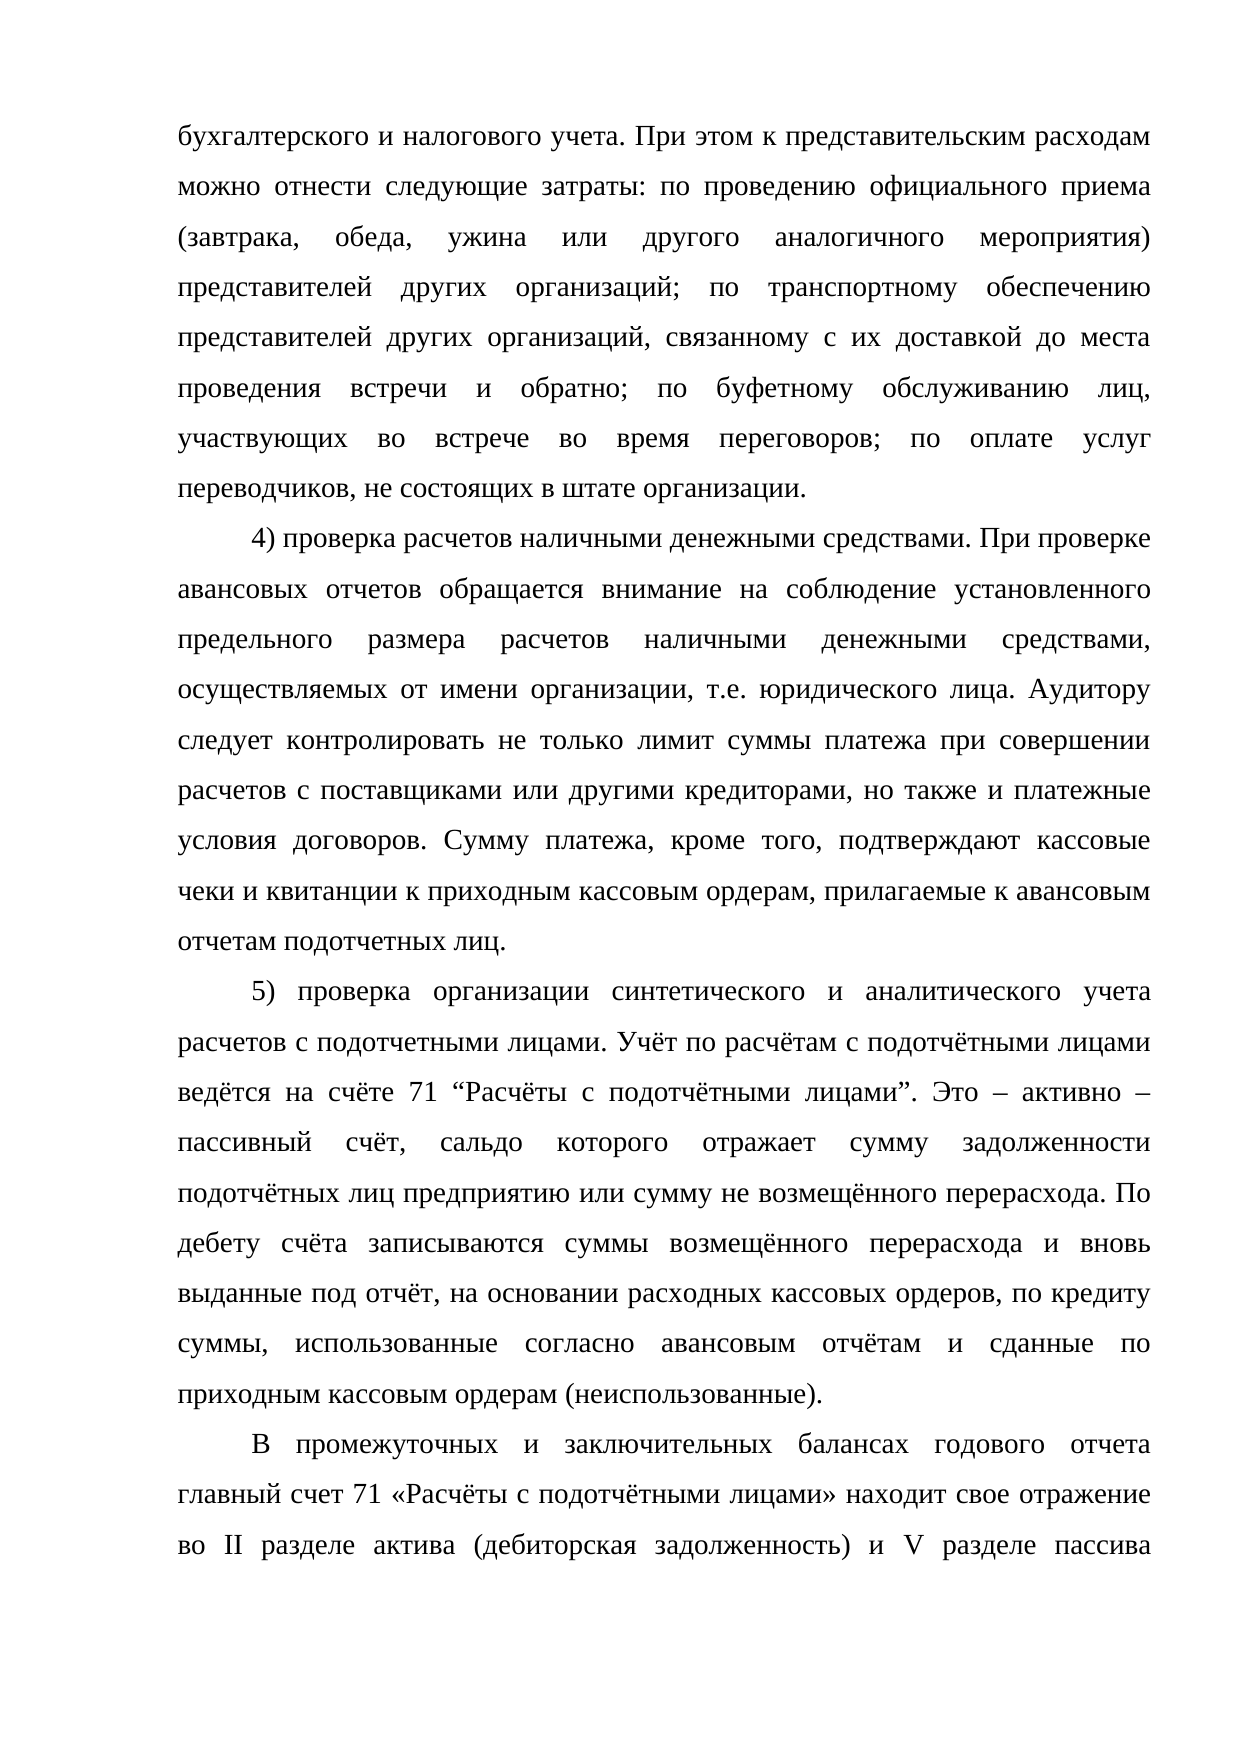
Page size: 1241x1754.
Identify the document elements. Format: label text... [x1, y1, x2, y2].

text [177, 1426, 1152, 1560]
text 5) проверка организации синтетического и аналитического учета расчетов с подотчетными лицами. Учёт по расчётам с подотчётными лицами ведётся на счёте 71 “Расчёты с подотчётными лицами”. Это – активно – пассивный счёт, сальдо которого отражает сумму задолженности подотчётных лиц предприятию или сумму не возмещённого перерасхода. По дебету счёта записываются суммы возмещённого перерасхода и вновь выданные под отчёт, на основании расходных кассовых ордеров, по кредиту суммы, использованные согласно авансовым отчётам и сданные по приходным кассовым ордерам (неиспользованные). [177, 973, 1152, 1409]
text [177, 118, 1152, 504]
text 4) проверка расчетов наличными денежными средствами. При проверке авансовых отчетов обращается внимание на соблюдение установленного предельного размера расчетов наличными денежными средствами, осуществляемых от имени организации, т.е. юридического лица. Аудитору следует контролировать не только лимит суммы платежа при совершении расчетов с поставщиками или другими кредиторами, но также и платежные условия договоров. Сумму платежа, кроме того, подтверждают кассовые чеки и квитанции к приходным кассовым ордерам, прилагаемые к авансовым отчетам подотчетных лиц. [177, 521, 1152, 957]
